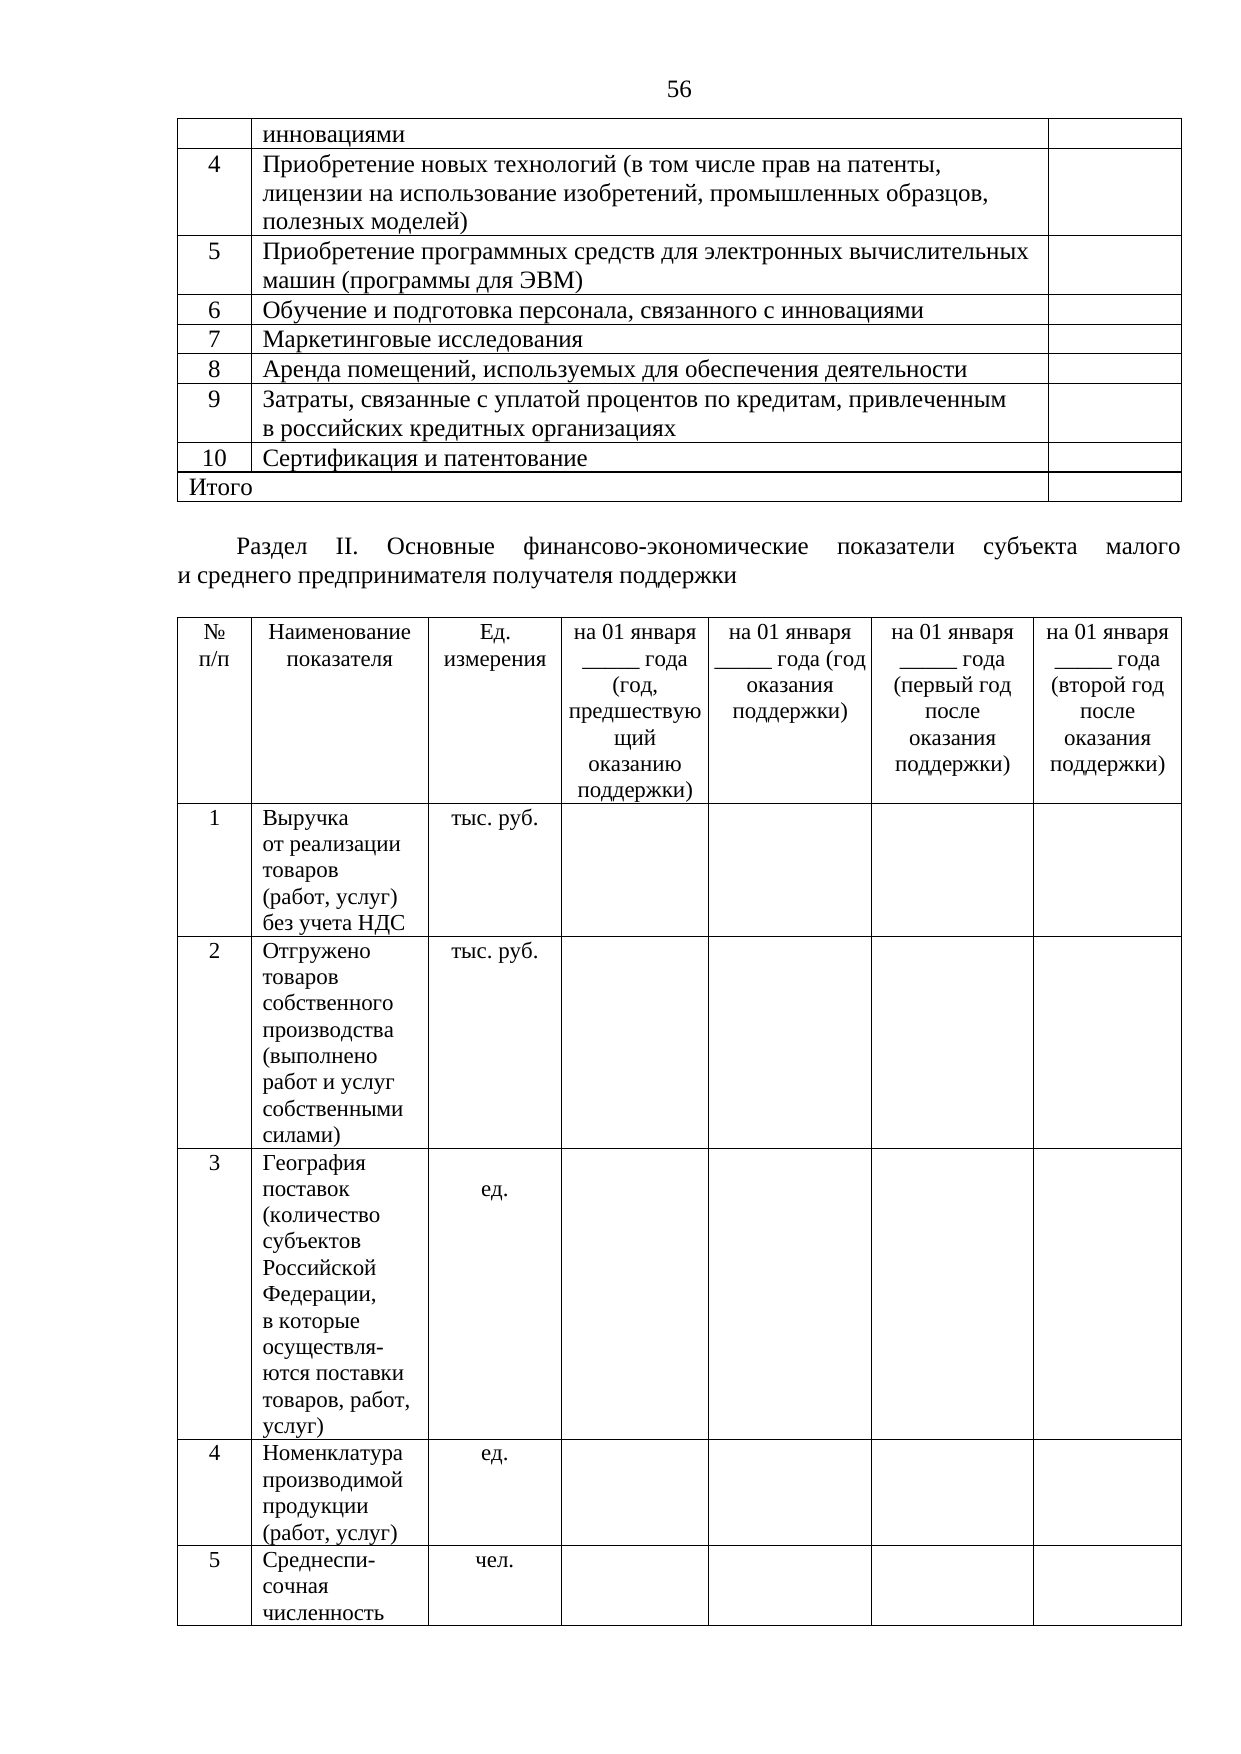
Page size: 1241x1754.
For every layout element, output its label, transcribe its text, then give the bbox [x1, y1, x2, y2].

table_cell Номенклатура производимой продукции (работ, услуг) [252, 1440, 428, 1545]
table_cell [872, 1546, 1033, 1625]
table_cell Выручка от реализации товаров (работ, услуг) без учета НДС [252, 804, 428, 936]
table_cell [872, 1440, 1033, 1545]
table_cell [1049, 384, 1181, 442]
table_cell 8 [178, 354, 251, 383]
table_header Ед. измерения [429, 618, 561, 803]
table_cell Итого [178, 473, 1048, 501]
table_cell [562, 937, 708, 1147]
table_cell 6 [178, 295, 251, 323]
table_cell [1049, 354, 1181, 383]
table_cell 2 [178, 937, 251, 1147]
table_cell 9 [178, 384, 251, 442]
table_cell 10 [178, 443, 251, 471]
table_header на 01 января _____ года (год оказания поддержки) [709, 618, 871, 803]
table_cell [709, 804, 871, 936]
table_cell [1049, 325, 1181, 353]
table_cell 4 [178, 149, 251, 235]
table_cell 4 [178, 1440, 251, 1545]
table_cell ед. [429, 1440, 561, 1545]
table_cell География поставок (количество субъектов Российской Федерации, в которые осуществля-ются поставки товаров, работ, услуг) [252, 1149, 428, 1438]
table_cell [872, 1149, 1033, 1438]
table_cell [1034, 1440, 1181, 1545]
table_cell [562, 1149, 708, 1438]
table_cell [1049, 236, 1181, 294]
table_cell [709, 937, 871, 1147]
table_cell [1034, 937, 1181, 1147]
table_cell [562, 1546, 708, 1625]
table_header на 01 января _____ года (год, предшествующий оказанию поддержки) [562, 618, 708, 803]
table_cell [709, 1440, 871, 1545]
table_cell ед. [429, 1149, 561, 1438]
table_cell 5 [178, 236, 251, 294]
table_cell [1049, 149, 1181, 235]
table_cell 5 [178, 1546, 251, 1625]
table_header № п/п [178, 618, 251, 803]
table_cell 7 [178, 325, 251, 353]
table_cell Приобретение программных средств для электронных вычислительных машин (программы для ЭВМ) [252, 236, 1048, 294]
table_cell [1034, 1546, 1181, 1625]
table_cell [1034, 804, 1181, 936]
table_cell [872, 804, 1033, 936]
table_cell Обучение и подготовка персонала, связанного с инновациями [252, 295, 1048, 323]
table_cell [1049, 295, 1181, 323]
table_cell Приобретение новых технологий (в том числе прав на патенты, лицензии на использование изобретений, промышленных образцов, полезных моделей) [252, 149, 1048, 235]
table_header на 01 января _____ года (первый год после оказания поддержки) [872, 618, 1033, 803]
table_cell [252, 1546, 428, 1625]
table_header на 01 января _____ года (второй год после оказания поддержки) [1034, 618, 1181, 803]
table_cell 3 [178, 1149, 251, 1438]
table_cell [562, 804, 708, 936]
table_cell тыс. руб. [429, 804, 561, 936]
table_cell чел. [429, 1546, 561, 1625]
table_cell 1 [178, 804, 251, 936]
table_cell [1049, 473, 1181, 501]
table_cell тыс. руб. [429, 937, 561, 1147]
table_cell [709, 1149, 871, 1438]
table_cell Отгружено товаров собственного производства (выполнено работ и услуг собственными силами) [252, 937, 428, 1147]
table_cell [1049, 443, 1181, 471]
table_cell [562, 1440, 708, 1545]
table_cell Аренда помещений, используемых для обеспечения деятельности [252, 354, 1048, 383]
table_cell Затраты, связанные с уплатой процентов по кредитам, привлеченным в российских кредитных организациях [252, 384, 1048, 442]
table_cell Маркетинговые исследования [252, 325, 1048, 353]
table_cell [252, 119, 1048, 148]
table_header Наименование показателя [252, 618, 428, 803]
table_cell [1034, 1149, 1181, 1438]
table_cell Сертификация и патентование [252, 443, 1048, 471]
table_cell [709, 1546, 871, 1625]
table_cell [1049, 119, 1181, 148]
table_cell [872, 937, 1033, 1147]
table_cell 3 [178, 119, 251, 148]
text Раздел II. Основные финансово-экономические показатели субъекта малого и среднего предпринимателя получателя поддержки [177, 531, 1181, 588]
